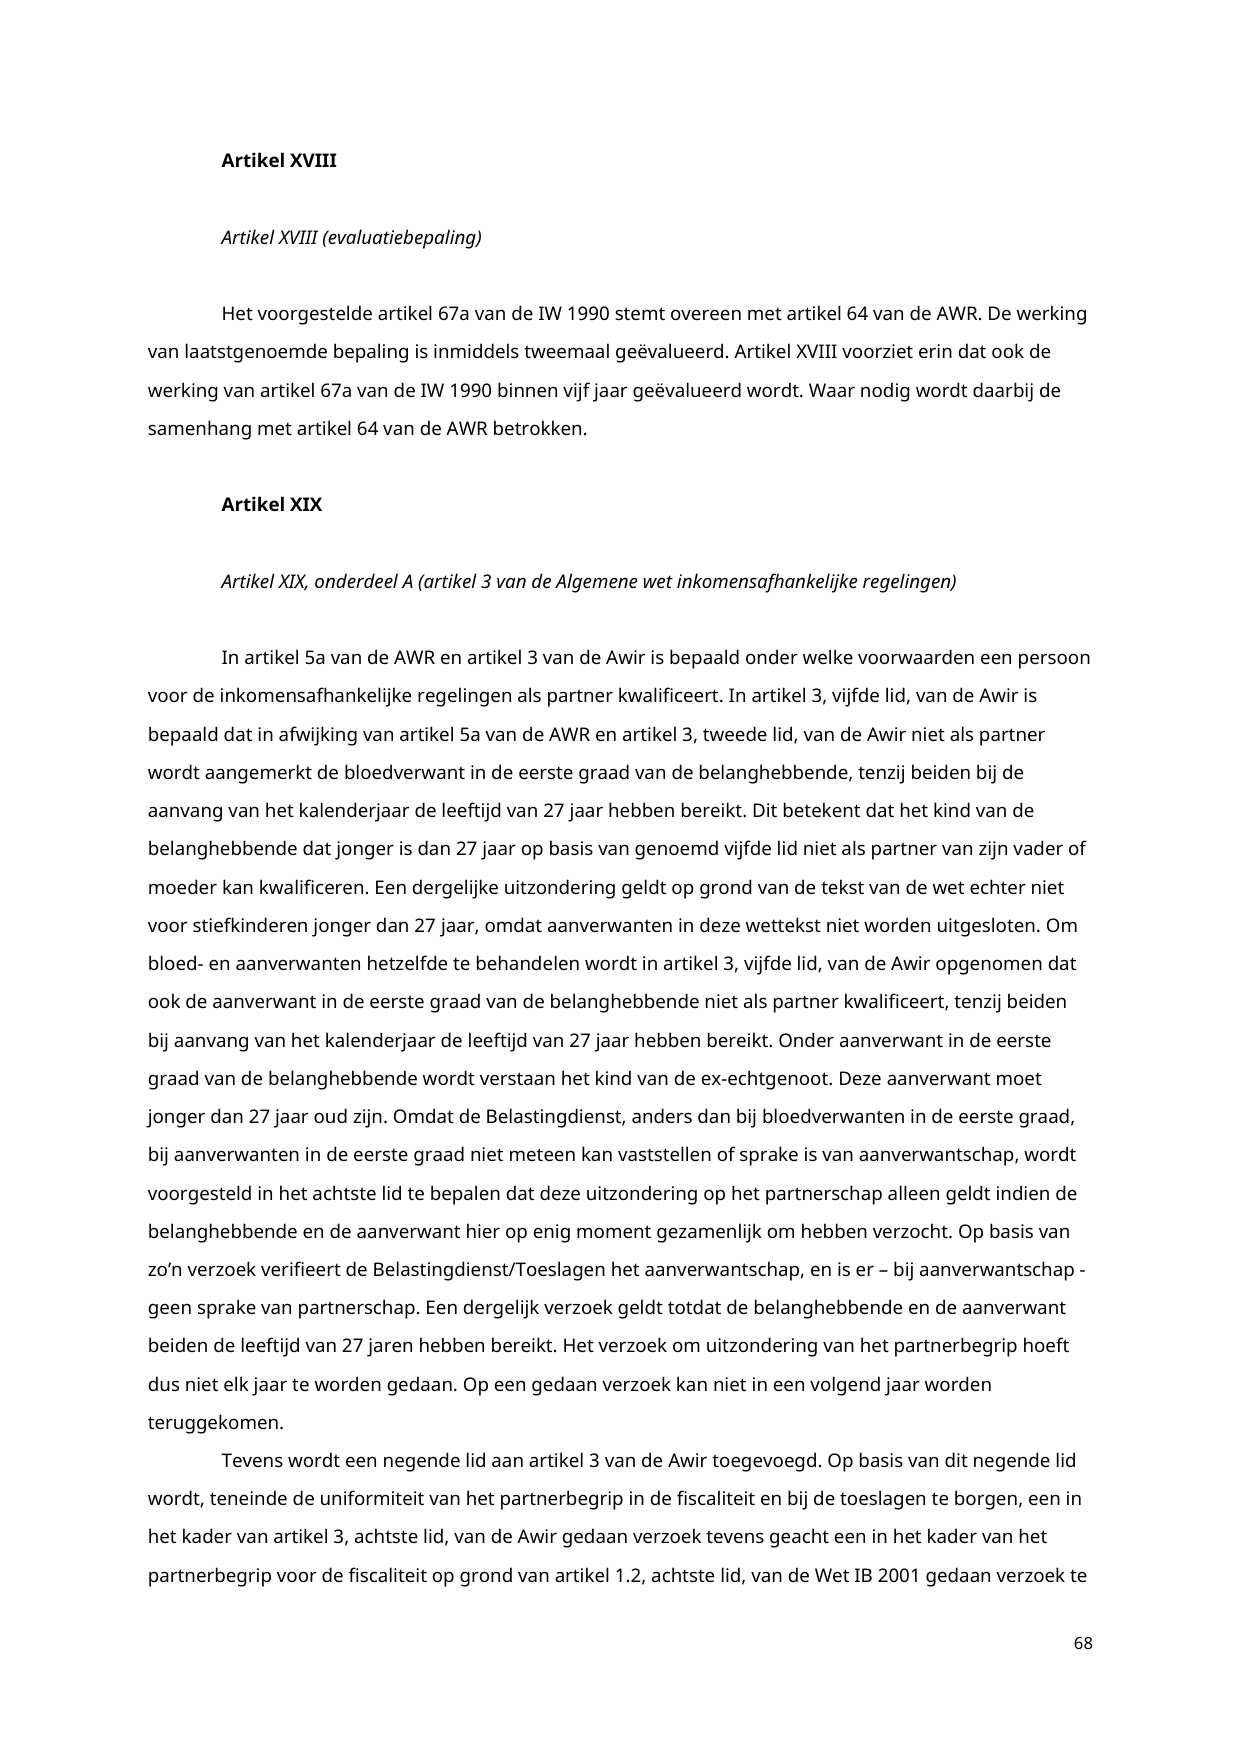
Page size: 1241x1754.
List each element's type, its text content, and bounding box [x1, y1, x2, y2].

text Artikel XIX, onderdeel A (artikel 3 van de Algemene wet inkomensafhankelijke regelingen) [148, 568, 1093, 594]
text Artikel XVIII [148, 148, 1093, 173]
text Artikel XVIII (evaluatiebepaling) [148, 224, 1093, 249]
text In artikel 5a van de AWR en artikel 3 van de Awir is bepaald onder welke voorwaarden een persoon voor de inkomensafhankelijke regelingen als partner kwalificeert. In artikel 3, vijfde lid, van de Awir is bepaald dat in afwijking van artikel 5a van de AWR en artikel 3, tweede lid, van de Awir niet als partner wordt aangemerkt de bloedverwant in de eerste graad van de belanghebbende, tenzij beiden bij de aanvang van het kalenderjaar de leeftijd van 27 jaar hebben bereikt. Dit betekent dat het kind van de belanghebbende dat jonger is dan 27 jaar op basis van genoemd vijfde lid niet als partner van zijn vader of moeder kan kwalificeren. Een dergelijke uitzondering geldt op grond van de tekst van de wet echter niet voor stiefkinderen jonger dan 27 jaar, omdat aanverwanten in deze wettekst niet worden uitgesloten. Om bloed- en aanverwanten hetzelfde te behandelen wordt in artikel 3, vijfde lid, van de Awir opgenomen dat ook de aanverwant in de eerste graad van de belanghebbende niet als partner kwalificeert, tenzij beiden bij aanvang van het kalenderjaar de leeftijd van 27 jaar hebben bereikt. Onder aanverwant in de eerste graad van de belanghebbende wordt verstaan het kind van de ex-echtgenoot. Deze aanverwant moet jonger dan 27 jaar oud zijn. Omdat de Belastingdienst, anders dan bij bloedverwanten in de eerste graad, bij aanverwanten in de eerste graad niet meteen kan vaststellen of sprake is van aanverwantschap, wordt voorgesteld in het achtste lid te bepalen dat deze uitzondering op het partnerschap alleen geldt indien de belanghebbende en de aanverwant hier op enig moment gezamenlijk om hebben verzocht. Op basis van zo’n verzoek verifieert de Belastingdienst/Toeslagen het aanverwantschap, en is er – bij aanverwantschap - geen sprake van partnerschap. Een dergelijk verzoek geldt totdat de belanghebbende en de aanverwant beiden de leeftijd van 27 jaren hebben bereikt. Het verzoek om uitzondering van het partnerbegrip hoeft dus niet elk jaar te worden gedaan. Op een gedaan verzoek kan niet in een volgend jaar worden teruggekomen. [148, 644, 1093, 1435]
text Artikel XIX [148, 492, 1093, 517]
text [148, 1447, 1093, 1588]
text Het voorgestelde artikel 67a van de IW 1990 stemt overeen met artikel 64 van de AWR. De werking van laatstgenoemde bepaling is inmiddels tweemaal geëvalueerd. Artikel XVIII voorziet erin dat ook de werking van artikel 67a van de IW 1990 binnen vijf jaar geëvalueerd wordt. Waar nodig wordt daarbij de samenhang met artikel 64 van de AWR betrokken. [148, 301, 1093, 441]
